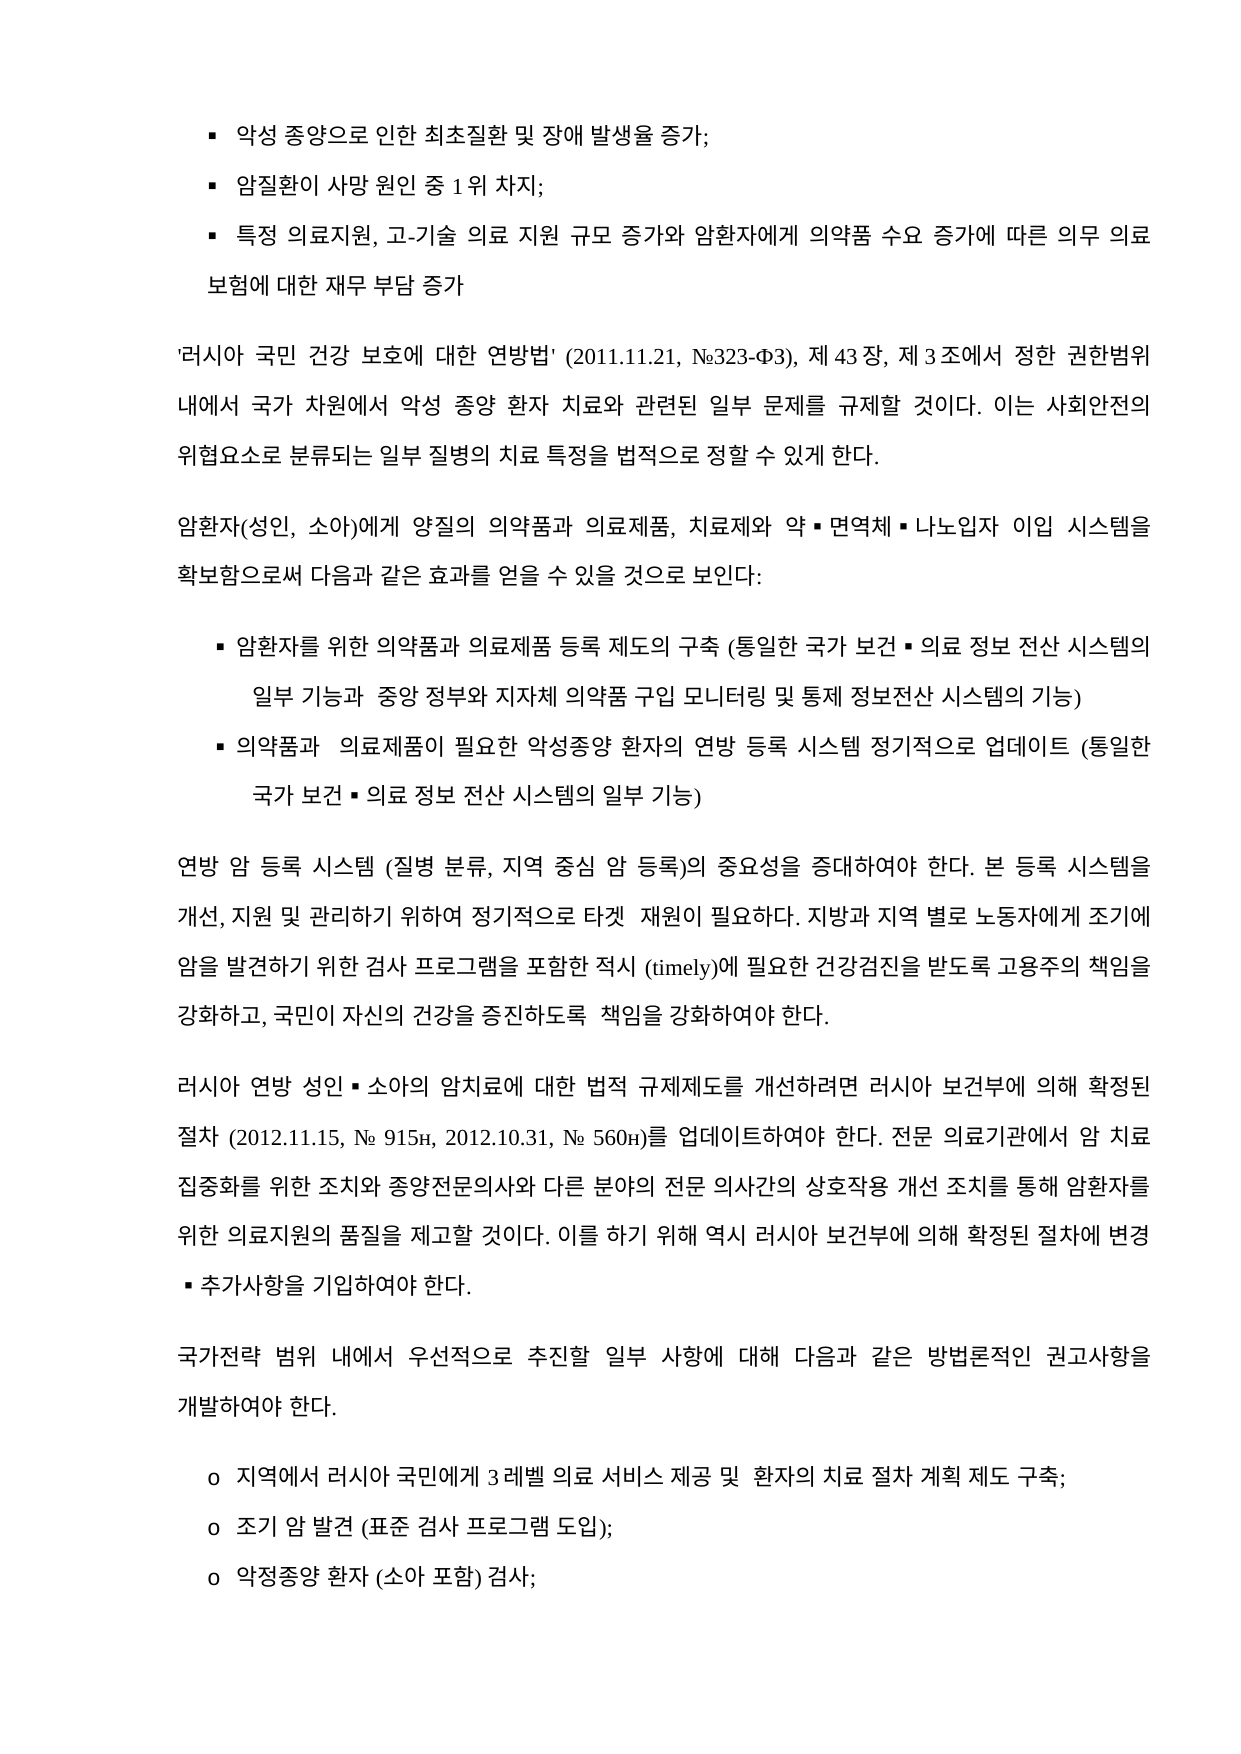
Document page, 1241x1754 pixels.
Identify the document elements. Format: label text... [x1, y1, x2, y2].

text 국가전략 범위 내에서 우선적으로 추진할 일부 사항에 대해 다음과 같은 방법론적인 권고사항을 개발하여야 한다. [177, 1338, 1152, 1422]
text '러시아 국민 건강 보호에 대한 연방법' (2011.11.21, №323-ФЗ), 제43장, 제3조에서 정한 권한범위 내에서 국가 차원에서 악성 종양 환자 치료와 관련된 일부 문제를 규제할 것이다. 이는 사회안전의 위협요소로 분류되는 일부 질병의 치료 특정을 법적으로 정할 수 있게 한다. [177, 338, 1152, 471]
list 특정 의료지원, 고-기술 의료 지원 규모 증가와 암환자에게 의약품 수요 증가에 따른 의무 의료 보험에 대한 재무 부담 증가 [207, 218, 1152, 301]
list 악성 종양으로 인한 최초질환 및 장애 발생율 증가; [207, 118, 1152, 151]
list 암환자를 위한 의약품과 의료제품 등록 제도의 구축 (통일한 국가 보건▪의료 정보 전산 시스템의 일부 기능과 중앙 정부와 지자체 의약품 구입 모니터링 및 통제 정보전산 시스템의 기능) [215, 629, 1152, 712]
list 의약품과 의료제품이 필요한 악성종양 환자의 연방 등록 시스템 정기적으로 업데이트 (통일한 국가 보건▪의료 정보 전산 시스템의 일부 기능) [215, 728, 1152, 811]
text 러시아 연방 성인▪소아의 암치료에 대한 법적 규제제도를 개선하려면 러시아 보건부에 의해 확정된 절차 (2012.11.15, № 915н, 2012.10.31, № 560н)를 업데이트하여야 한다. 전문 의료기관에서 암 치료 집중화를 위한 조치와 종양전문의사와 다른 분야의 전문 의사간의 상호작용 개선 조치를 통해 암환자를 위한 의료지원의 품질을 제고할 것이다. 이를 하기 위해 역시 러시아 보건부에 의해 확정된 절차에 변경▪추가사항을 기입하여야 한다. [177, 1069, 1152, 1301]
list 조기 암 발견 (표준 검사 프로그램 도입); [207, 1509, 1152, 1542]
list 암질환이 사망 원인 중 1위 차지; [207, 168, 1152, 201]
list 지역에서 러시아 국민에게 3레벨 의료 서비스 제공 및 환자의 치료 절차 계획 제도 구축; [207, 1459, 1152, 1492]
text 연방 암 등록 시스템 (질병 분류, 지역 중심 암 등록)의 중요성을 증대하여야 한다. 본 등록 시스템을 개선, 지원 및 관리하기 위하여 정기적으로 타겟 재원이 필요하다. 지방과 지역 별로 노동자에게 조기에 암을 발견하기 위한 검사 프로그램을 포함한 적시 (timely)에 필요한 건강검진을 받도록 고용주의 책임을 강화하고, 국민이 자신의 건강을 증진하도록 책임을 강화하여야 한다. [177, 849, 1152, 1031]
list 악정종양 환자 (소아 포함) 검사; [207, 1559, 1152, 1593]
text 암환자(성인, 소아)에게 양질의 의약품과 의료제품, 치료제와 약▪면역체▪나노입자 이입 시스템을 확보함으로써 다음과 같은 효과를 얻을 수 있을 것으로 보인다: [177, 508, 1152, 591]
